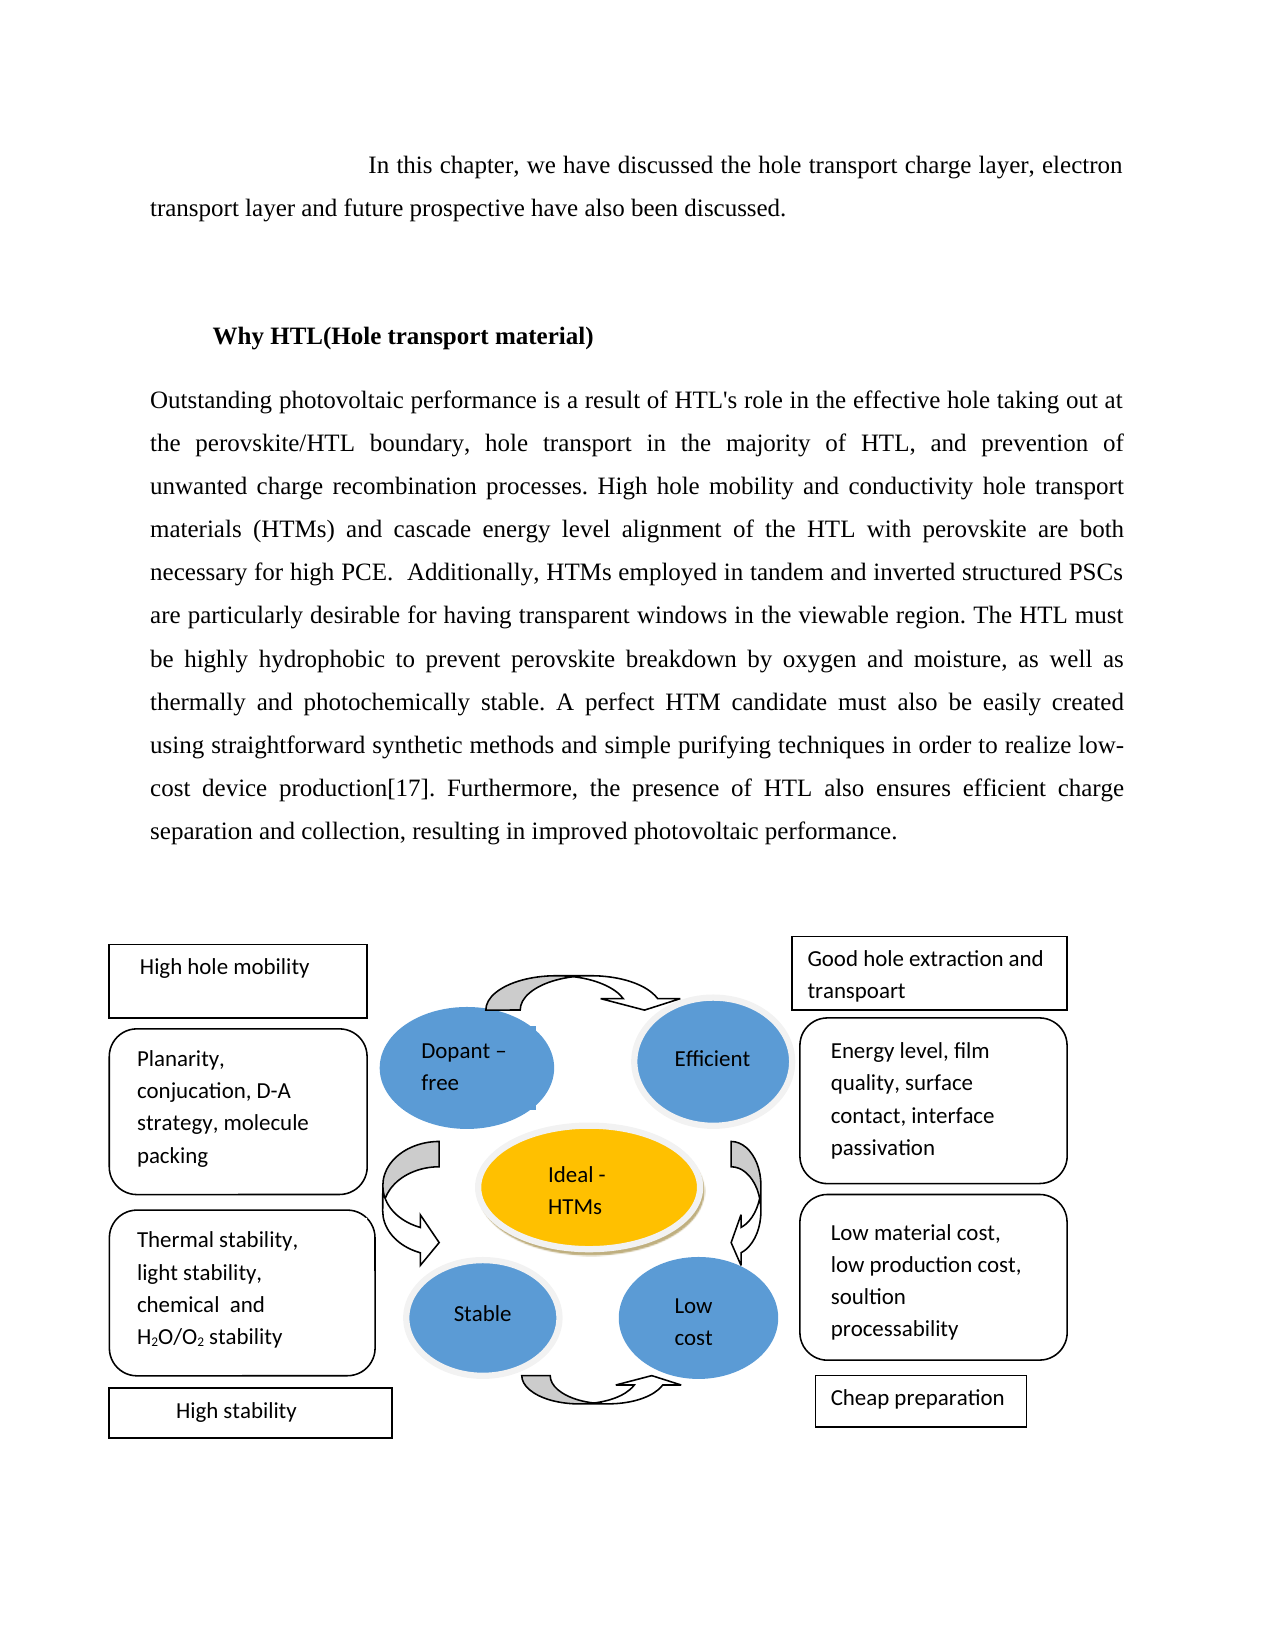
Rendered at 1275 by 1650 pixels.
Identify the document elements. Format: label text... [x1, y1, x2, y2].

text Outstanding photovoltaic performance is a result of HTL's role in the effective hole taking out at the perovskite/HTL boundary, hole transport in the majority of HTL, and prevention of unwanted charge recombination processes. High hole mobility and conductivity hole transport materials (HTMs) and cascade energy level alignment of the HTL with perovskite are both necessary for high PCE. Additionally, HTMs employed in tandem and inverted structured PSCs are particularly desirable for having transparent windows in the viewable region. The HTL must be highly hydrophobic to prevent perovskite breakdown by oxygen and moisture, as well as thermally and photochemically stable. A perfect HTM candidate must also be easily created using straightforward synthetic methods and simple purifying techniques in order to realize low-cost device production[17]. Furthermore, the presence of HTL also ensures efficient charge separation and collection, resulting in improved photovoltaic performance. [150, 385, 1125, 845]
text In this chapter, we have discussed the hole transport charge layer, electron transport layer and future prospective have also been discussed. [150, 179, 1125, 222]
text Why HTL(Hole transport material) [212, 321, 1125, 350]
